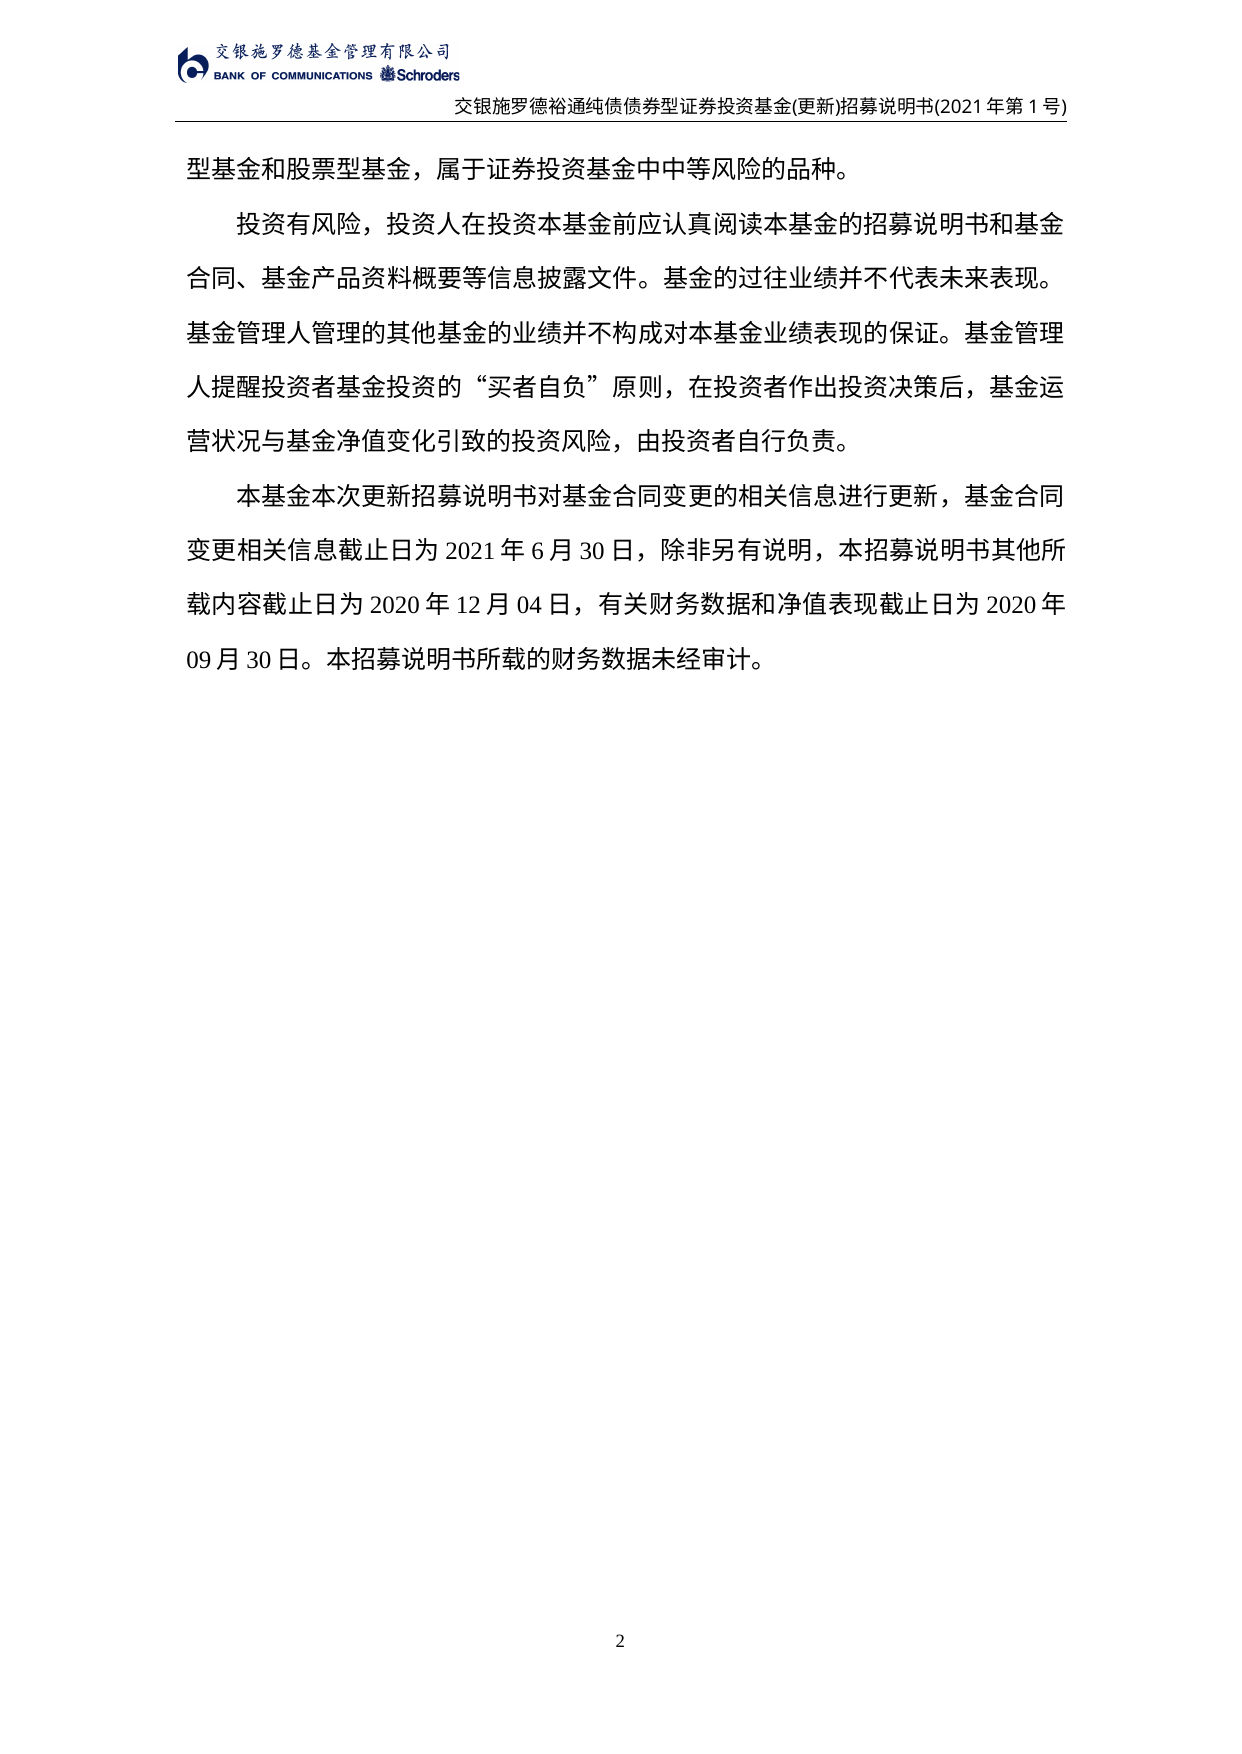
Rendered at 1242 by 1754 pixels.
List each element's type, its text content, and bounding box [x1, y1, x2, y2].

text 本基金本次更新招募说明书对基金合同变更的相关信息进行更新，基金合同变更相关信息截止日为2021年6月30日，除非另有说明，本招募说明书其他所载内容截止日为2020年12月04日，有关财务数据和净值表现截止日为2020年09月30日。本招募说明书所载的财务数据未经审计。 [186, 476, 1067, 676]
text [186, 150, 1067, 186]
picture [178, 43, 460, 83]
text 投资有风险，投资人在投资本基金前应认真阅读本基金的招募说明书和基金合同、基金产品资料概要等信息披露文件。基金的过往业绩并不代表未来表现。基金管理人管理的其他基金的业绩并不构成对本基金业绩表现的保证。基金管理人提醒投资者基金投资的“买者自负”原则，在投资者作出投资决策后，基金运营状况与基金净值变化引致的投资风险，由投资者自行负责。 [186, 204, 1067, 458]
